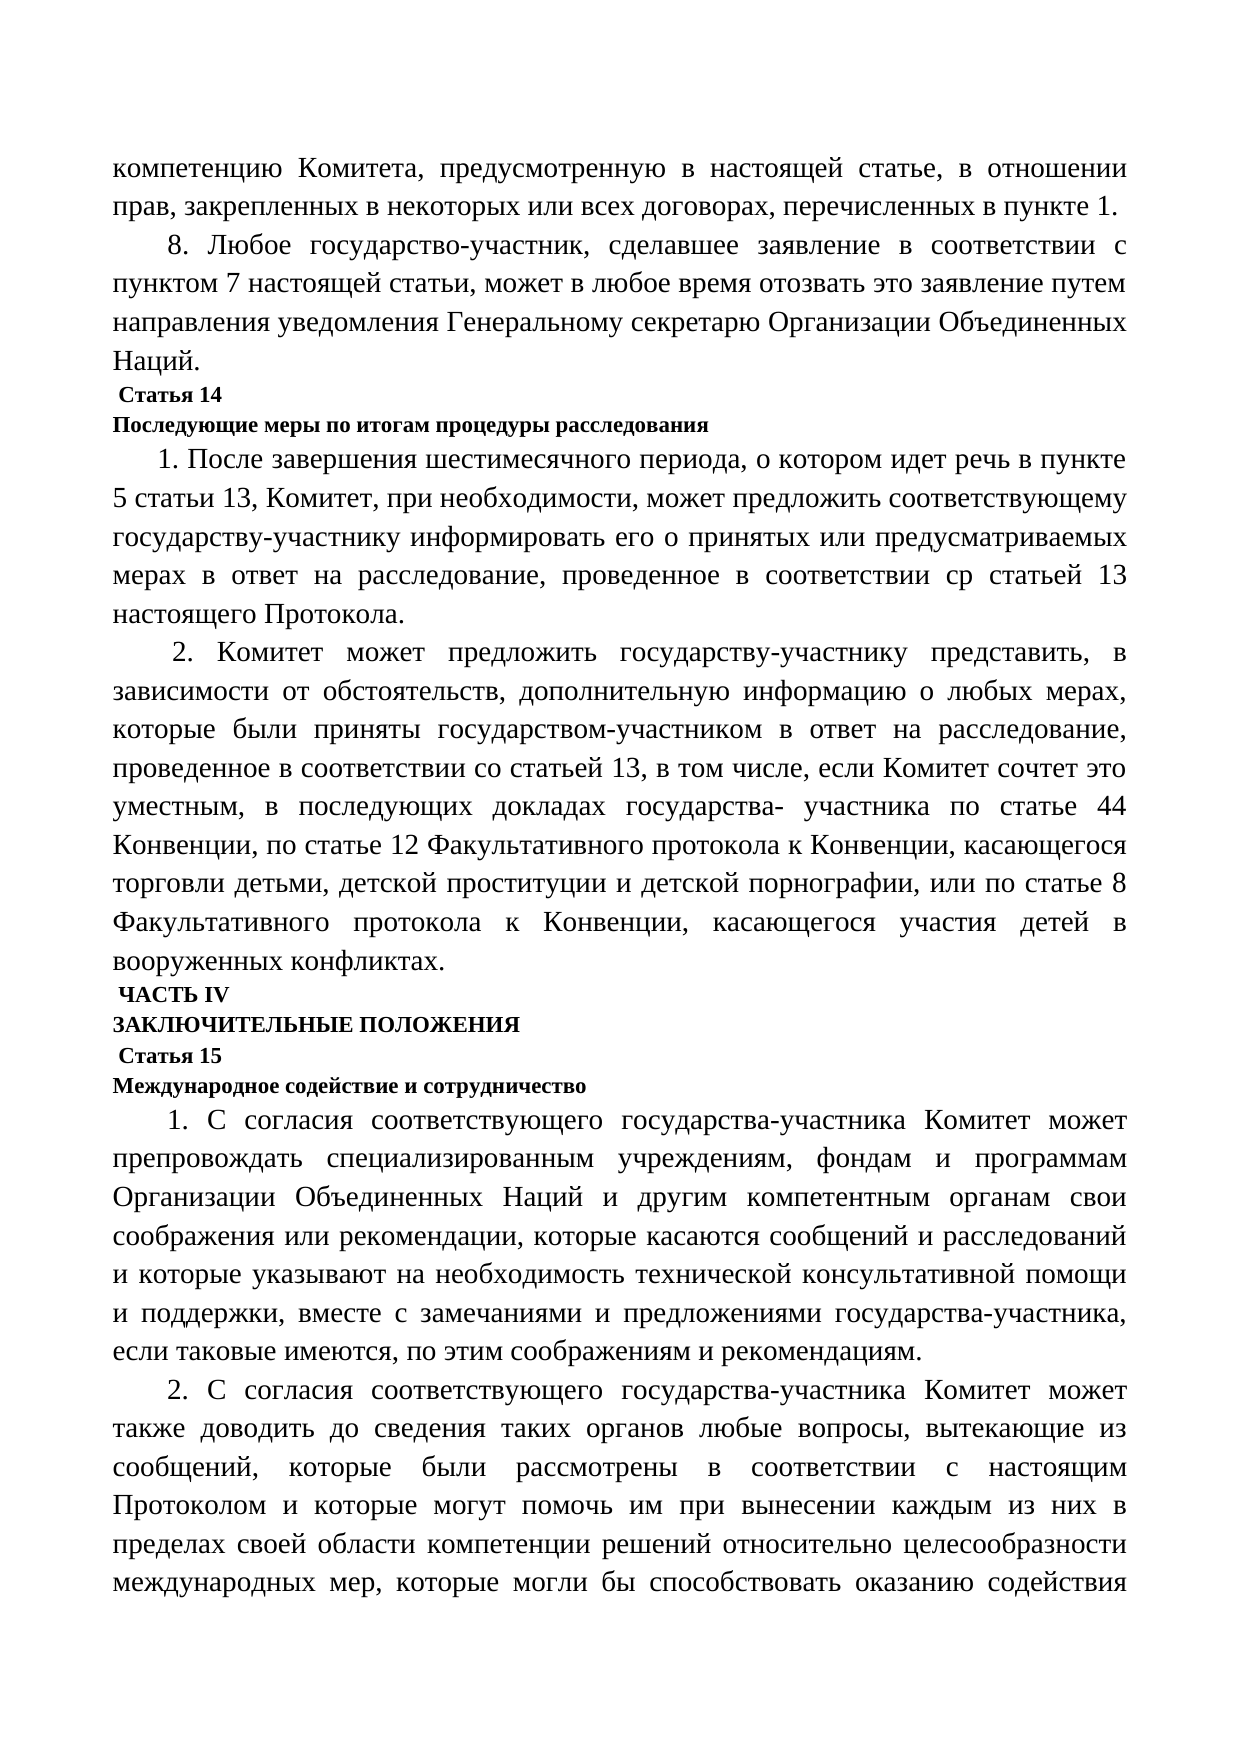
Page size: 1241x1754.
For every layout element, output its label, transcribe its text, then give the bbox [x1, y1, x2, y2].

text ЧАСТЬ IV ЗАКЛЮЧИТЕЛЬНЫЕ ПОЛОЖЕНИЯ [112, 981, 1128, 1038]
text 2. Комитет может предложить государству-участнику представить, в зависимости от обстоятельств, дополнительную информацию о любых мерах, которые были приняты государством-участником в ответ на расследование, проведенное в соответствии со статьей 13, в том числе, если Комитет сочтет это уместным, в последующих докладах государства- участника по статье 44 Конвенции, по статье 12 Факультативного протокола к Конвенции, касающегося торговли детьми, детской проституции и детской порнографии, или по статье 8 Факультативного протокола к Конвенции, касающегося участия детей в вооруженных конфликтах. [112, 634, 1128, 976]
text 8. Любое государство-участник, сделавшее заявление в соответствии с пунктом 7 настоящей статьи, может в любое время отозвать это заявление путем направления уведомления Генеральному секретарю Организации Объединенных Наций. [112, 227, 1128, 376]
text 1. С согласия соответствующего государства-участника Комитет может препровождать специализированным учреждениям, фондам и программам Организации Объединенных Наций и другим компетентным органам свои соображения или рекомендации, которые касаются сообщений и расследований и которые указывают на необходимость технической консультативной помощи и поддержки, вместе с замечаниями и предложениями государства-участника, если таковые имеются, по этим соображениям и рекомендациям. [112, 1102, 1128, 1367]
text 1. После завершения шестимесячного периода, о котором идет речь в пункте 5 статьи 13, Комитет, при необходимости, может предложить соответствующему государству-участнику информировать его о принятых или предусматриваемых мерах в ответ на расследование, проведенное в соответствии ср статьей 13 настоящего Протокола. [112, 442, 1128, 629]
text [112, 1372, 1128, 1598]
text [112, 150, 1128, 222]
text Статья 15 Международное содействие и сотрудничество [112, 1042, 1128, 1098]
text Статья 14 Последующие меры по итогам процедуры расследования [112, 381, 1128, 438]
